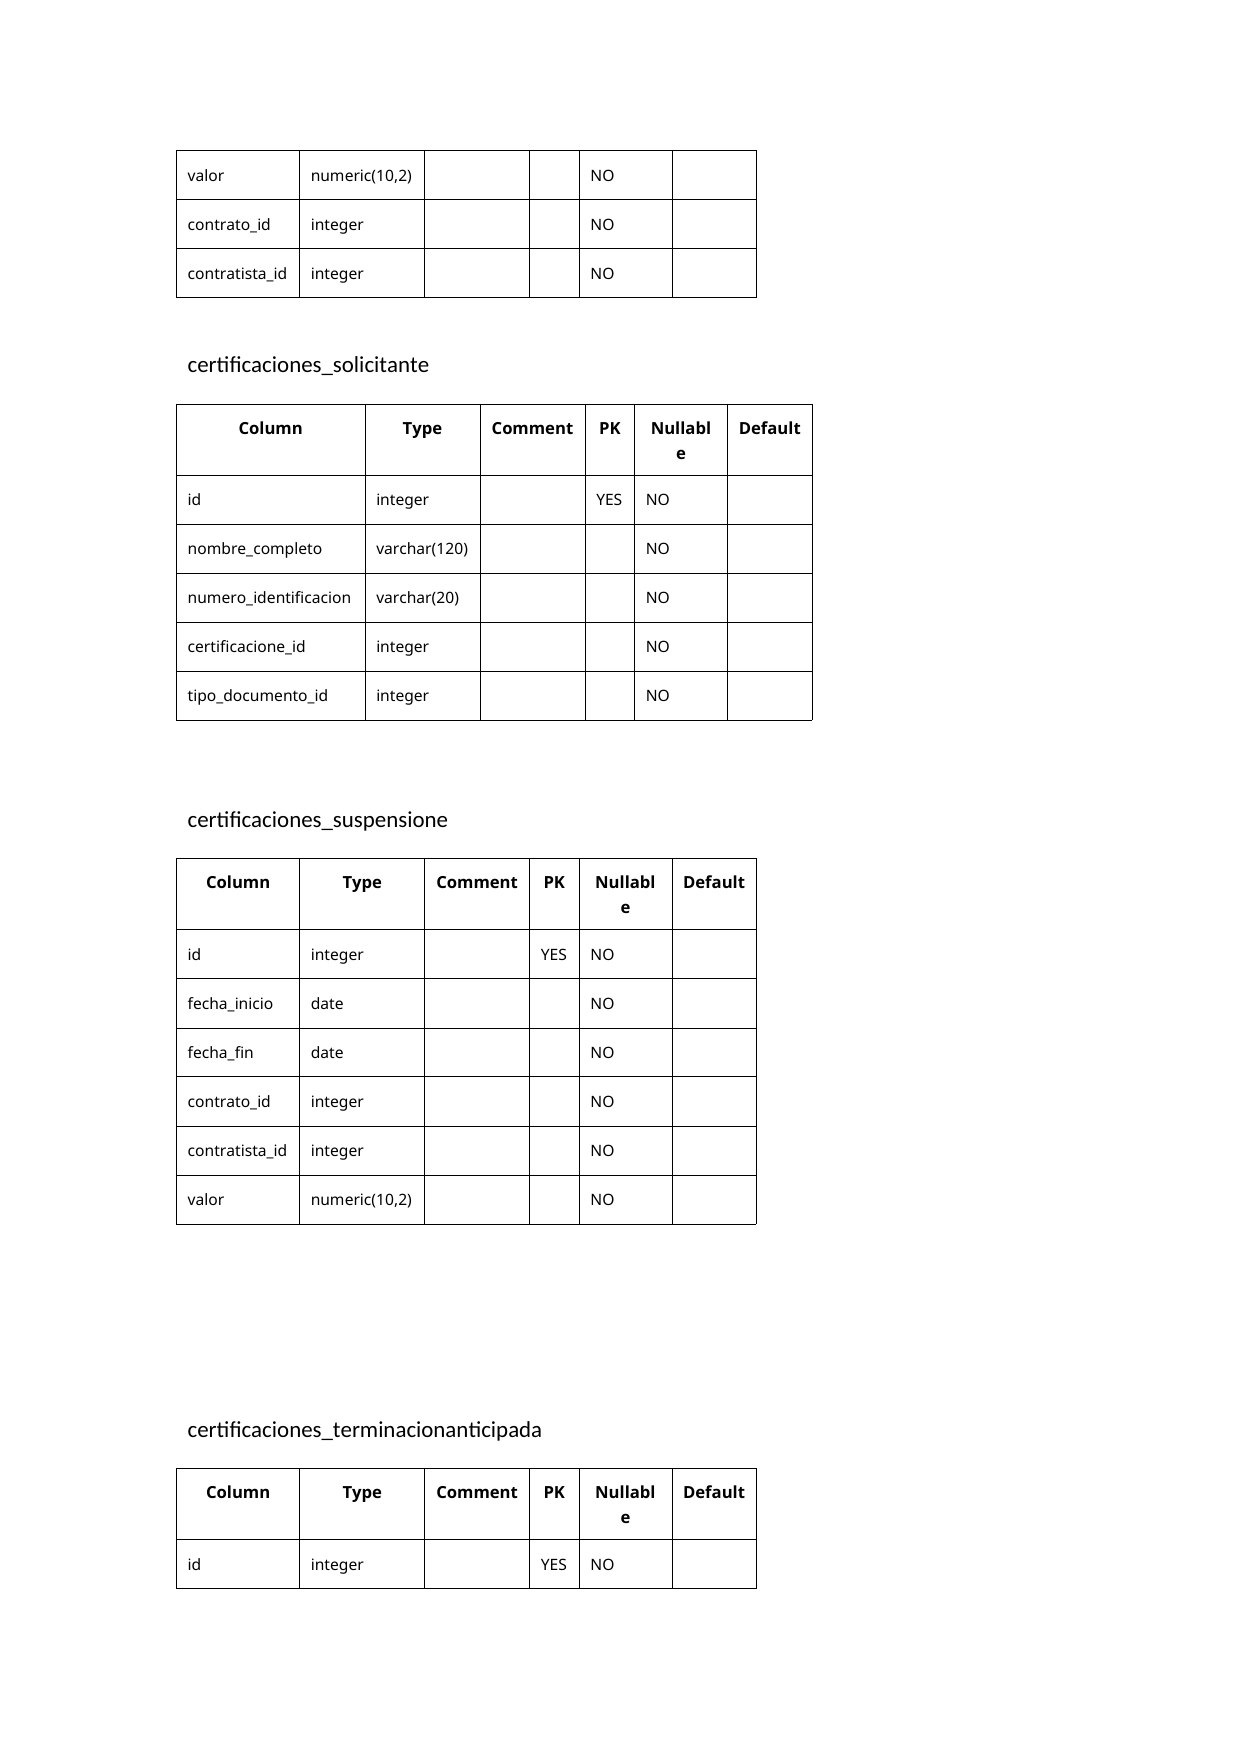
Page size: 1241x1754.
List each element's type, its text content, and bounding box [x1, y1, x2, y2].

table_header Type [300, 859, 424, 929]
table_cell [728, 476, 812, 523]
table_cell [673, 1127, 756, 1174]
table_cell [425, 930, 529, 978]
table_cell numeric(10,2) [300, 151, 424, 199]
table_header Nullable [635, 405, 727, 474]
table_cell integer [300, 1540, 424, 1588]
table_header Type [366, 405, 480, 474]
table_header PK [530, 1469, 579, 1539]
table_cell integer [366, 623, 480, 671]
table_header Nullable [580, 859, 672, 929]
table_cell [481, 525, 585, 573]
table_header Comment [425, 1469, 529, 1539]
table_cell [530, 1176, 579, 1224]
table_cell [425, 1029, 529, 1076]
table_cell integer [300, 249, 424, 297]
table_cell [586, 525, 634, 573]
table_cell id [177, 1540, 299, 1588]
table_cell [425, 1540, 529, 1588]
table_cell NO [580, 1540, 672, 1588]
table_cell [673, 1176, 756, 1224]
table_cell integer [300, 200, 424, 248]
table_header Column [177, 405, 365, 474]
table_cell date [300, 1029, 424, 1076]
table_cell integer [366, 672, 480, 720]
table_cell [530, 1029, 579, 1076]
table_header Comment [481, 405, 585, 474]
table_header PK [530, 859, 579, 929]
table_cell integer [300, 1127, 424, 1174]
table_cell [673, 979, 756, 1027]
table_cell [481, 476, 585, 523]
table_cell [530, 1127, 579, 1174]
table_cell NO [580, 1176, 672, 1224]
table_cell contratista_id [177, 249, 299, 297]
table_cell [728, 672, 812, 720]
table_cell NO [580, 1127, 672, 1174]
table_cell contrato_id [177, 1077, 299, 1126]
table_cell [673, 249, 756, 297]
table_cell certificacione_id [177, 623, 365, 671]
text certificaciones_terminacionanticipada [187, 1415, 1053, 1443]
table_cell valor [177, 151, 299, 199]
table_cell fecha_fin [177, 1029, 299, 1076]
table_cell id [177, 476, 365, 523]
table_cell [425, 200, 529, 248]
table_cell [728, 574, 812, 622]
table_cell [673, 1540, 756, 1588]
table_header Comment [425, 859, 529, 929]
table_cell [425, 1176, 529, 1224]
table_cell NO [580, 151, 672, 199]
table_cell NO [635, 525, 727, 573]
table_cell integer [366, 476, 480, 523]
table_cell id [177, 930, 299, 978]
table_cell NO [580, 930, 672, 978]
table_cell varchar(120) [366, 525, 480, 573]
table_cell [425, 151, 529, 199]
table_cell contrato_id [177, 200, 299, 248]
table_cell NO [580, 200, 672, 248]
table_cell integer [300, 930, 424, 978]
table_cell valor [177, 1176, 299, 1224]
table_cell [481, 623, 585, 671]
text certificaciones_suspensione [187, 805, 1053, 833]
table_cell [673, 151, 756, 199]
table_cell NO [635, 672, 727, 720]
table_cell numero_identificacion [177, 574, 365, 622]
table_cell NO [580, 979, 672, 1027]
table_cell [481, 574, 585, 622]
table_cell YES [530, 1540, 579, 1588]
table_cell NO [580, 1077, 672, 1126]
table_cell YES [530, 930, 579, 978]
table_cell [425, 979, 529, 1027]
table_header Nullable [580, 1469, 672, 1539]
table_cell varchar(20) [366, 574, 480, 622]
table_cell [530, 249, 579, 297]
table_cell [586, 574, 634, 622]
table_cell contratista_id [177, 1127, 299, 1174]
table_cell numeric(10,2) [300, 1176, 424, 1224]
table_cell [586, 672, 634, 720]
table_cell [673, 1077, 756, 1126]
table_cell NO [635, 623, 727, 671]
table_cell tipo_documento_id [177, 672, 365, 720]
table_cell [586, 623, 634, 671]
table_header PK [586, 405, 634, 474]
table_cell [673, 1029, 756, 1076]
table_cell [530, 200, 579, 248]
table_cell [673, 930, 756, 978]
table_cell [530, 979, 579, 1027]
table_cell YES [586, 476, 634, 523]
table_header Column [177, 859, 299, 929]
table_header Default [673, 859, 756, 929]
table_header Default [673, 1469, 756, 1539]
table_cell [728, 623, 812, 671]
table_header Column [177, 1469, 299, 1539]
table_cell [425, 1077, 529, 1126]
table_cell NO [580, 1029, 672, 1076]
table_cell [425, 1127, 529, 1174]
table_cell nombre_completo [177, 525, 365, 573]
table_cell date [300, 979, 424, 1027]
table_cell NO [635, 574, 727, 622]
text certificaciones_solicitante [187, 350, 1053, 378]
table_cell [673, 200, 756, 248]
table_cell integer [300, 1077, 424, 1126]
table_cell [481, 672, 585, 720]
table_cell [425, 249, 529, 297]
table_cell NO [580, 249, 672, 297]
table_header Default [728, 405, 812, 474]
table_cell NO [635, 476, 727, 523]
table_cell [530, 151, 579, 199]
table_cell [728, 525, 812, 573]
table_cell [530, 1077, 579, 1126]
table_cell fecha_inicio [177, 979, 299, 1027]
table_header Type [300, 1469, 424, 1539]
